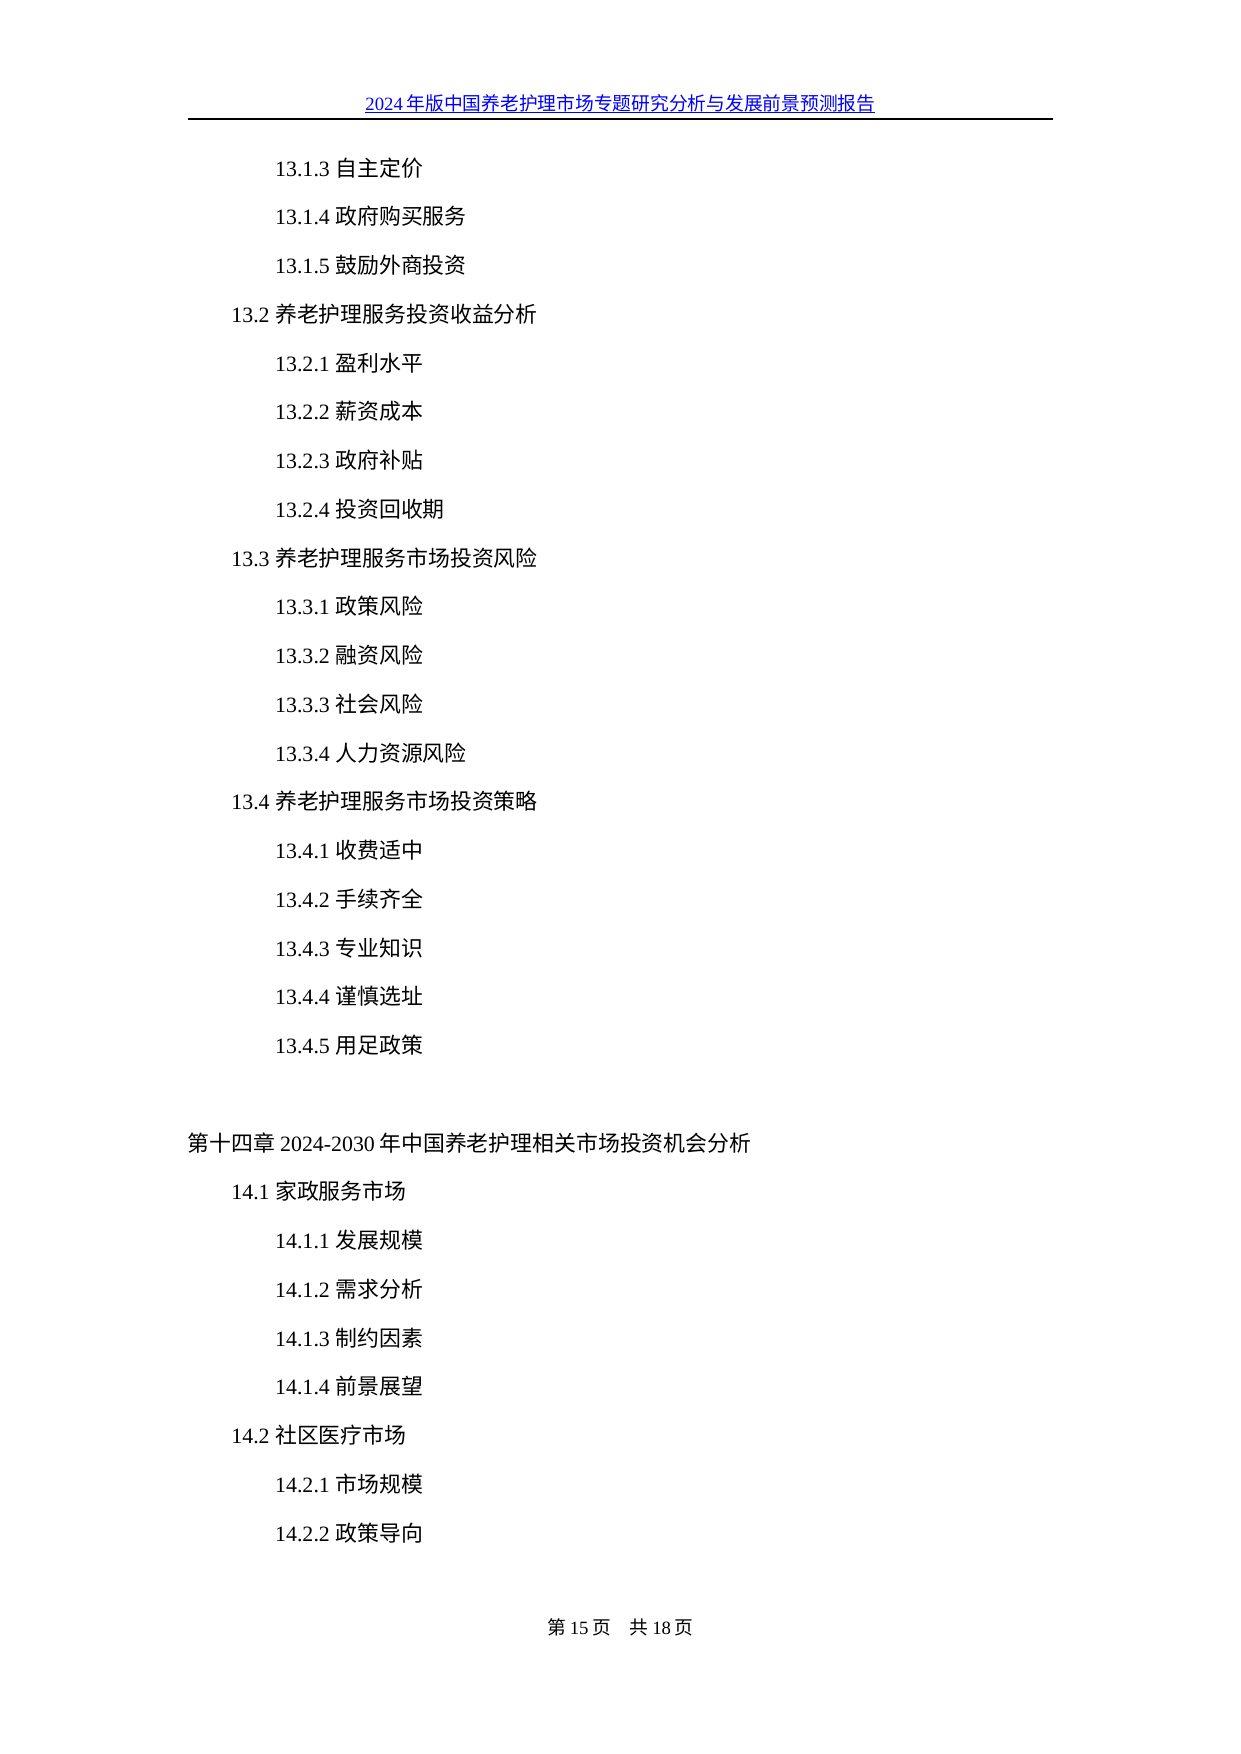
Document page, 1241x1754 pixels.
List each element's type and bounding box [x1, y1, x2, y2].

text [187, 150, 1053, 1548]
